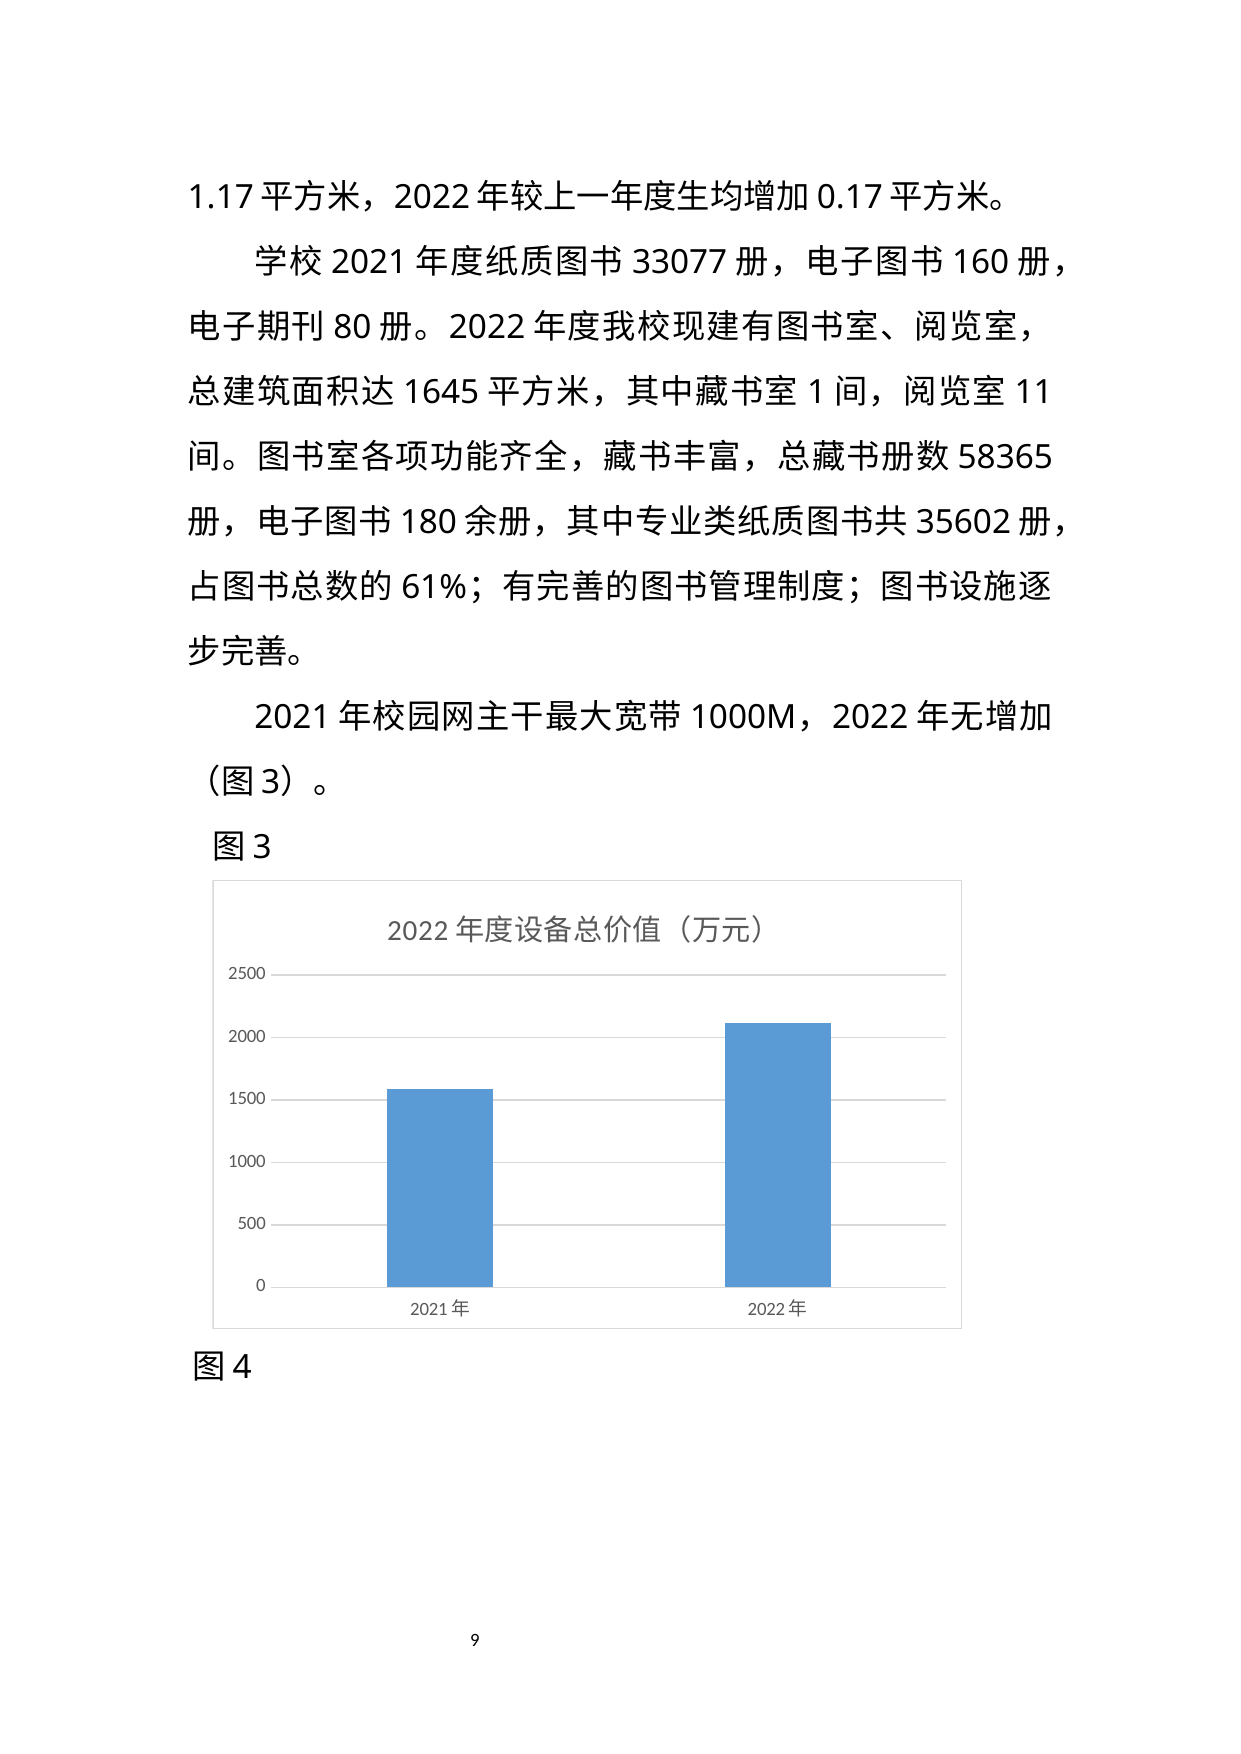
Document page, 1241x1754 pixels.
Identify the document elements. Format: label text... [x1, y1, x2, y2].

text 2021年校园网主干最大宽带1000M，2022年无增加（图3）。 [187, 682, 1053, 812]
text 学校2021年度纸质图书33077册，电子图书160册，电子期刊80册。2022年度我校现建有图书室、阅览室，总建筑面积达1645平方米，其中藏书室1间，阅览室11间。图书室各项功能齐全，藏书丰富，总藏书册数58365册，电子图书180余册，其中专业类纸质图书共35602册，占图书总数的61%；有完善的图书管理制度；图书设施逐步完善。 [187, 227, 1053, 682]
text 图3 [187, 812, 1053, 877]
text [187, 162, 1053, 227]
text 图4 [187, 1332, 1053, 1397]
